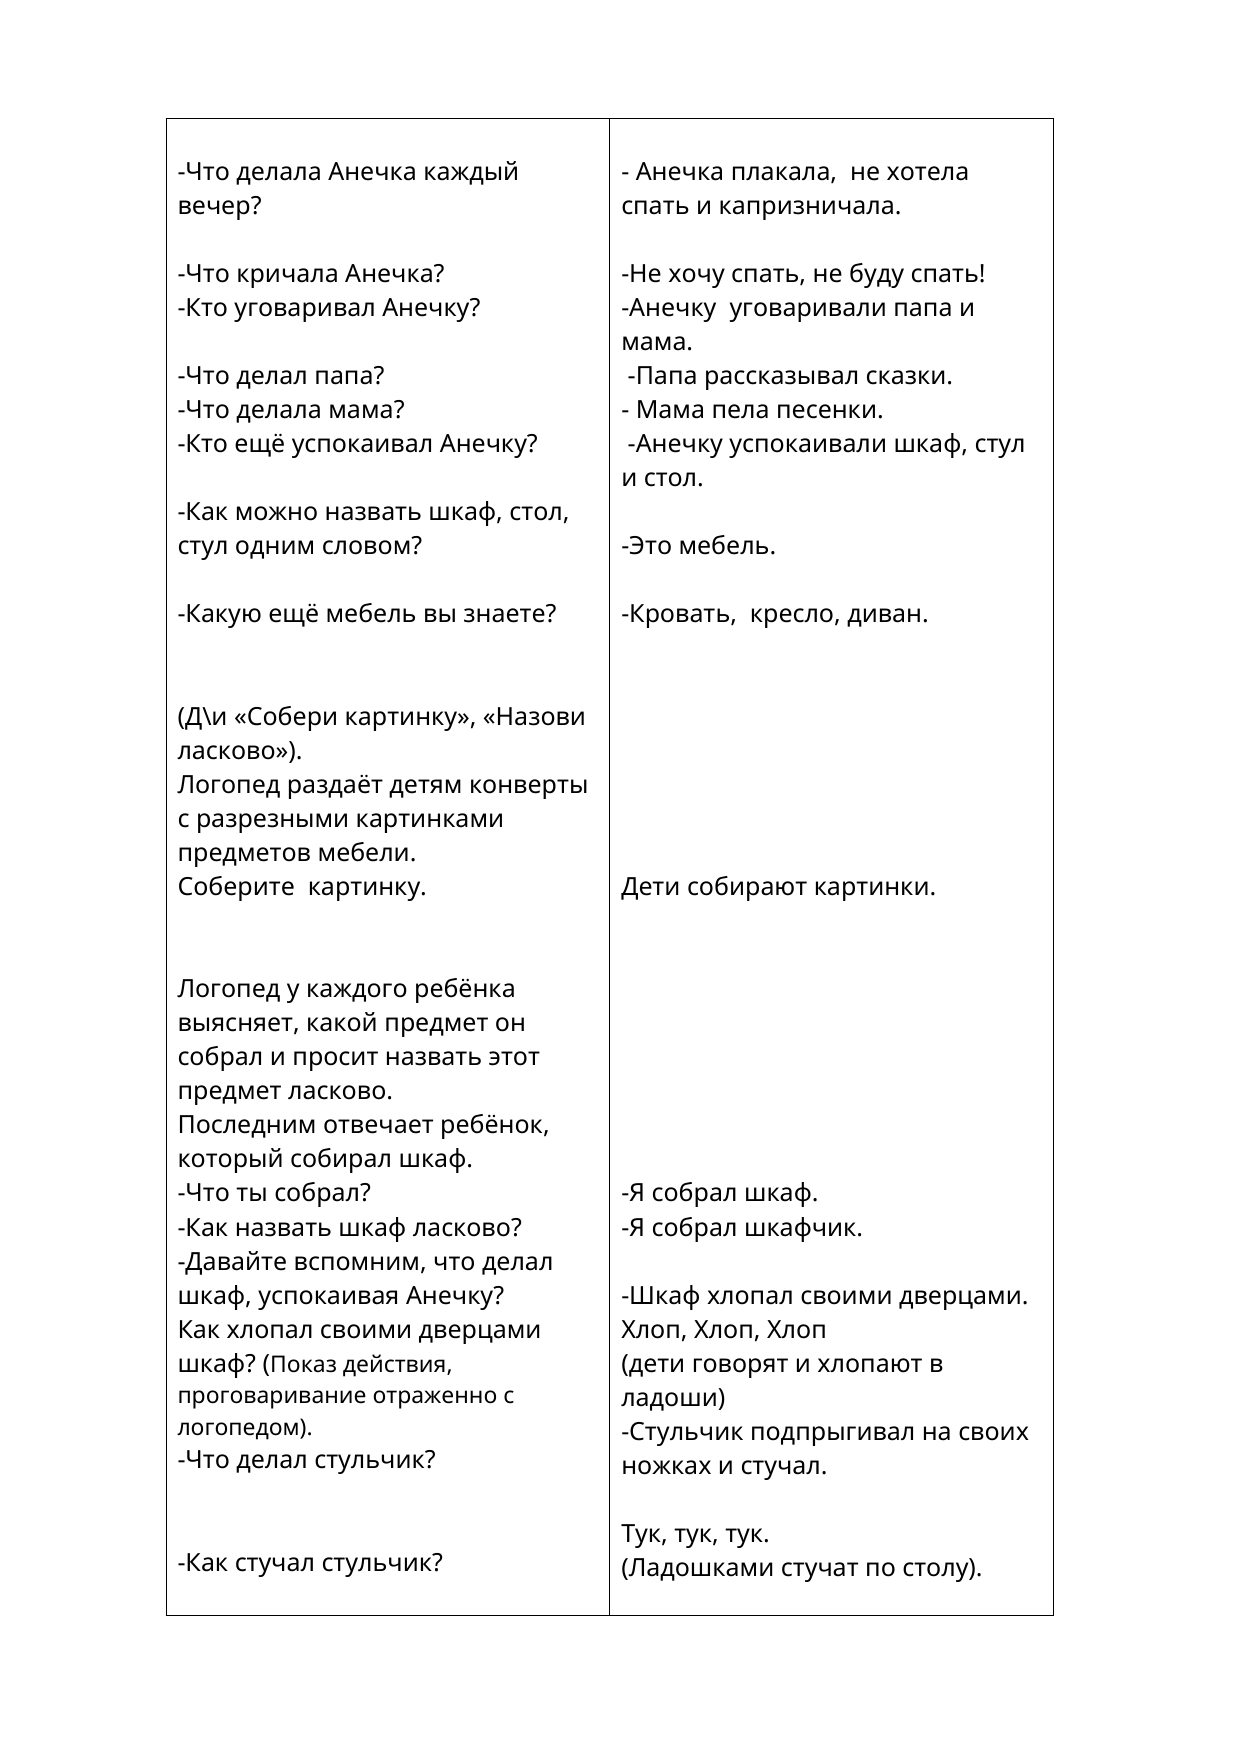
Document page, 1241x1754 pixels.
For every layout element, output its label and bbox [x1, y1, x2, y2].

table_cell [610, 119, 1053, 1615]
table_cell [167, 119, 609, 1615]
